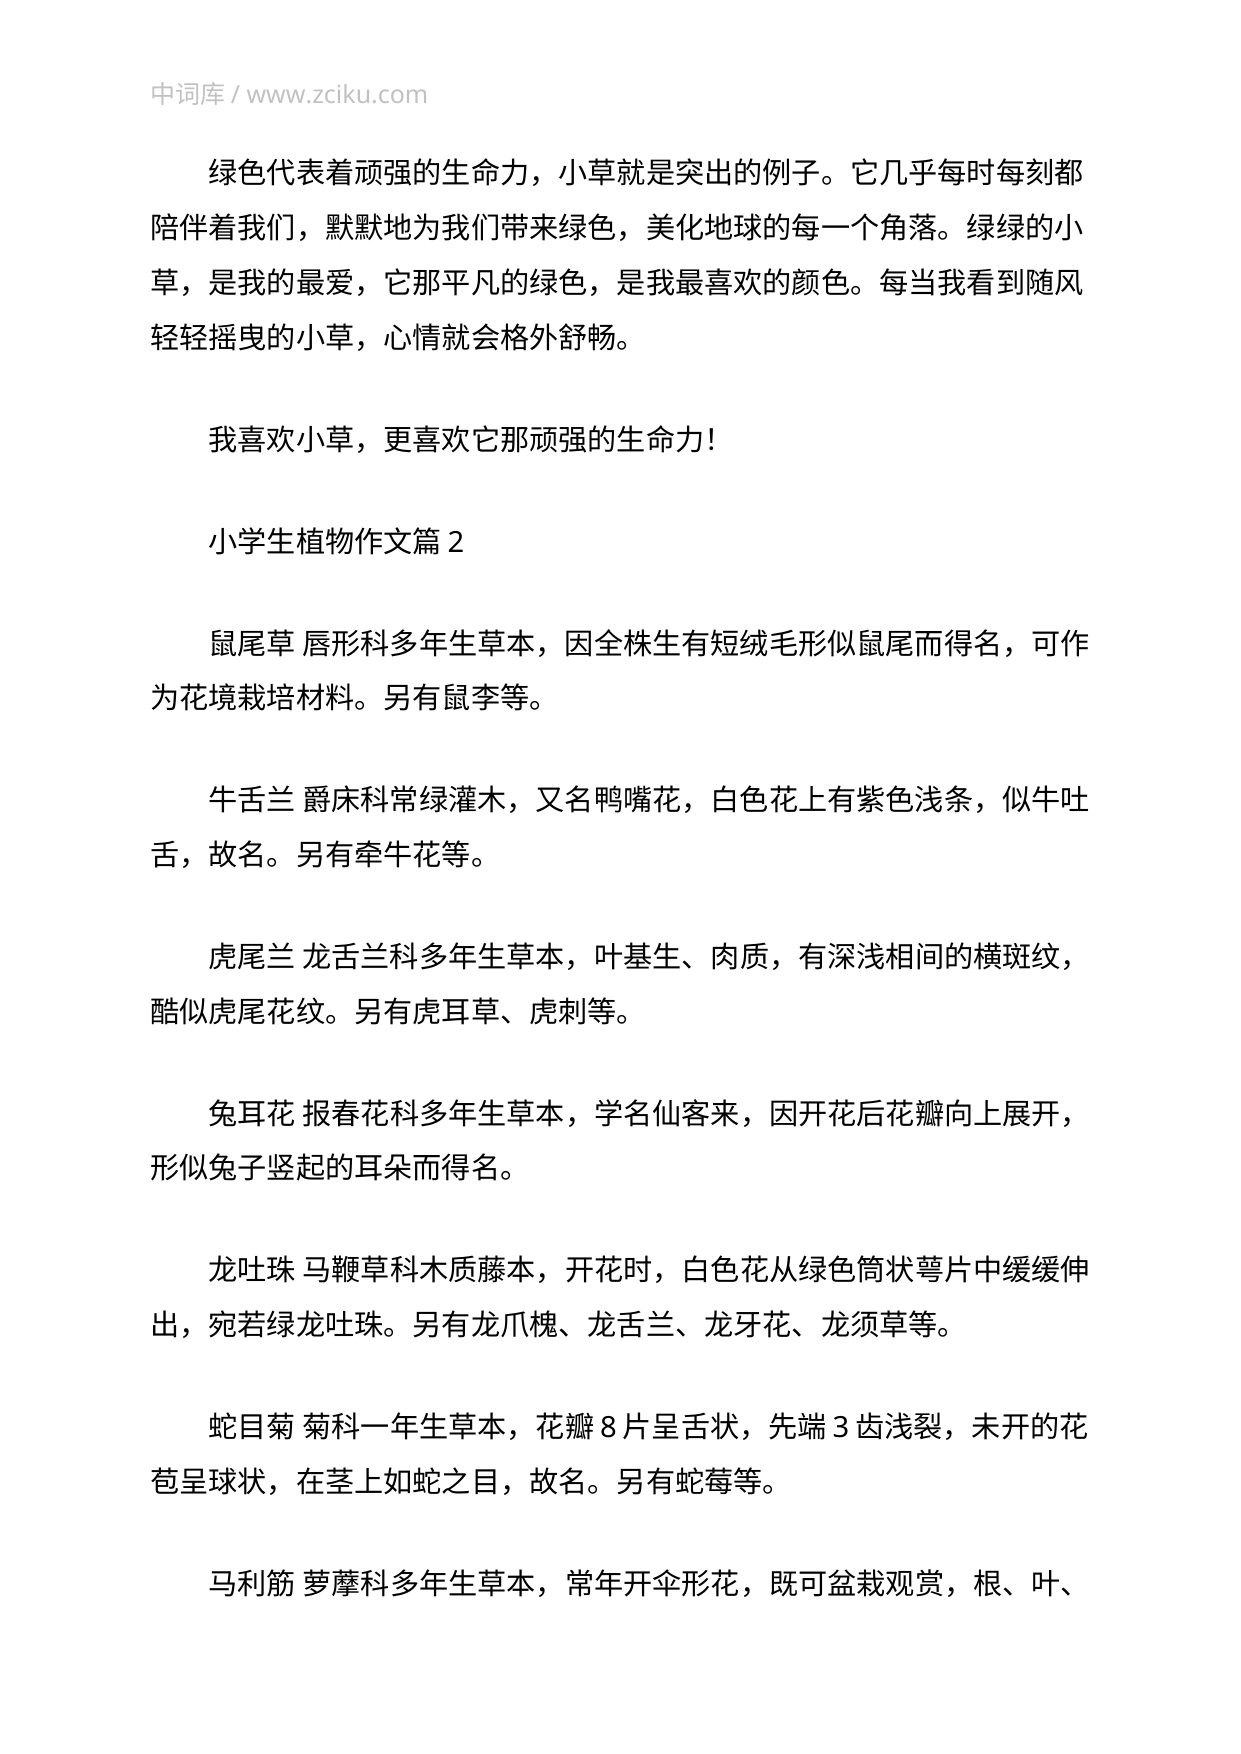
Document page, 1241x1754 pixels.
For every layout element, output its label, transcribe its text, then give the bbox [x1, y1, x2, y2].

text 鼠尾草 唇形科多年生草本，因全株生有短绒毛形似鼠尾而得名，可作为花境栽培材料。另有鼠李等。 [150, 620, 1090, 717]
text 虎尾兰 龙舌兰科多年生草本，叶基生、肉质，有深浅相间的横斑纹，酷似虎尾花纹。另有虎耳草、虎刺等。 [150, 933, 1090, 1031]
text 我喜欢小草，更喜欢它那顽强的生命力！ [150, 416, 1090, 459]
text 绿色代表着顽强的生命力，小草就是突出的例子。它几乎每时每刻都陪伴着我们，默默地为我们带来绿色，美化地球的每一个角落。绿绿的小草，是我的最爱，它那平凡的绿色，是我最喜欢的颜色。每当我看到随风轻轻摇曳的小草，心情就会格外舒畅。 [150, 150, 1090, 357]
text 牛舌兰 爵床科常绿灌木，又名鸭嘴花，白色花上有紫色浅条，似牛吐舌，故名。另有牵牛花等。 [150, 777, 1090, 874]
text 小学生植物作文篇2 [150, 518, 1090, 561]
text 兔耳花 报春花科多年生草本，学名仙客来，因开花后花瓣向上展开，形似兔子竖起的耳朵而得名。 [150, 1090, 1090, 1187]
text 龙吐珠 马鞭草科木质藤本，开花时，白色花从绿色筒状萼片中缓缓伸出，宛若绿龙吐珠。另有龙爪槐、龙舌兰、龙牙花、龙须草等。 [150, 1247, 1090, 1344]
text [150, 1560, 1090, 1603]
text 蛇目菊 菊科一年生草本，花瓣8片呈舌状，先端3齿浅裂，未开的花苞呈球状，在茎上如蛇之目，故名。另有蛇莓等。 [150, 1403, 1090, 1501]
